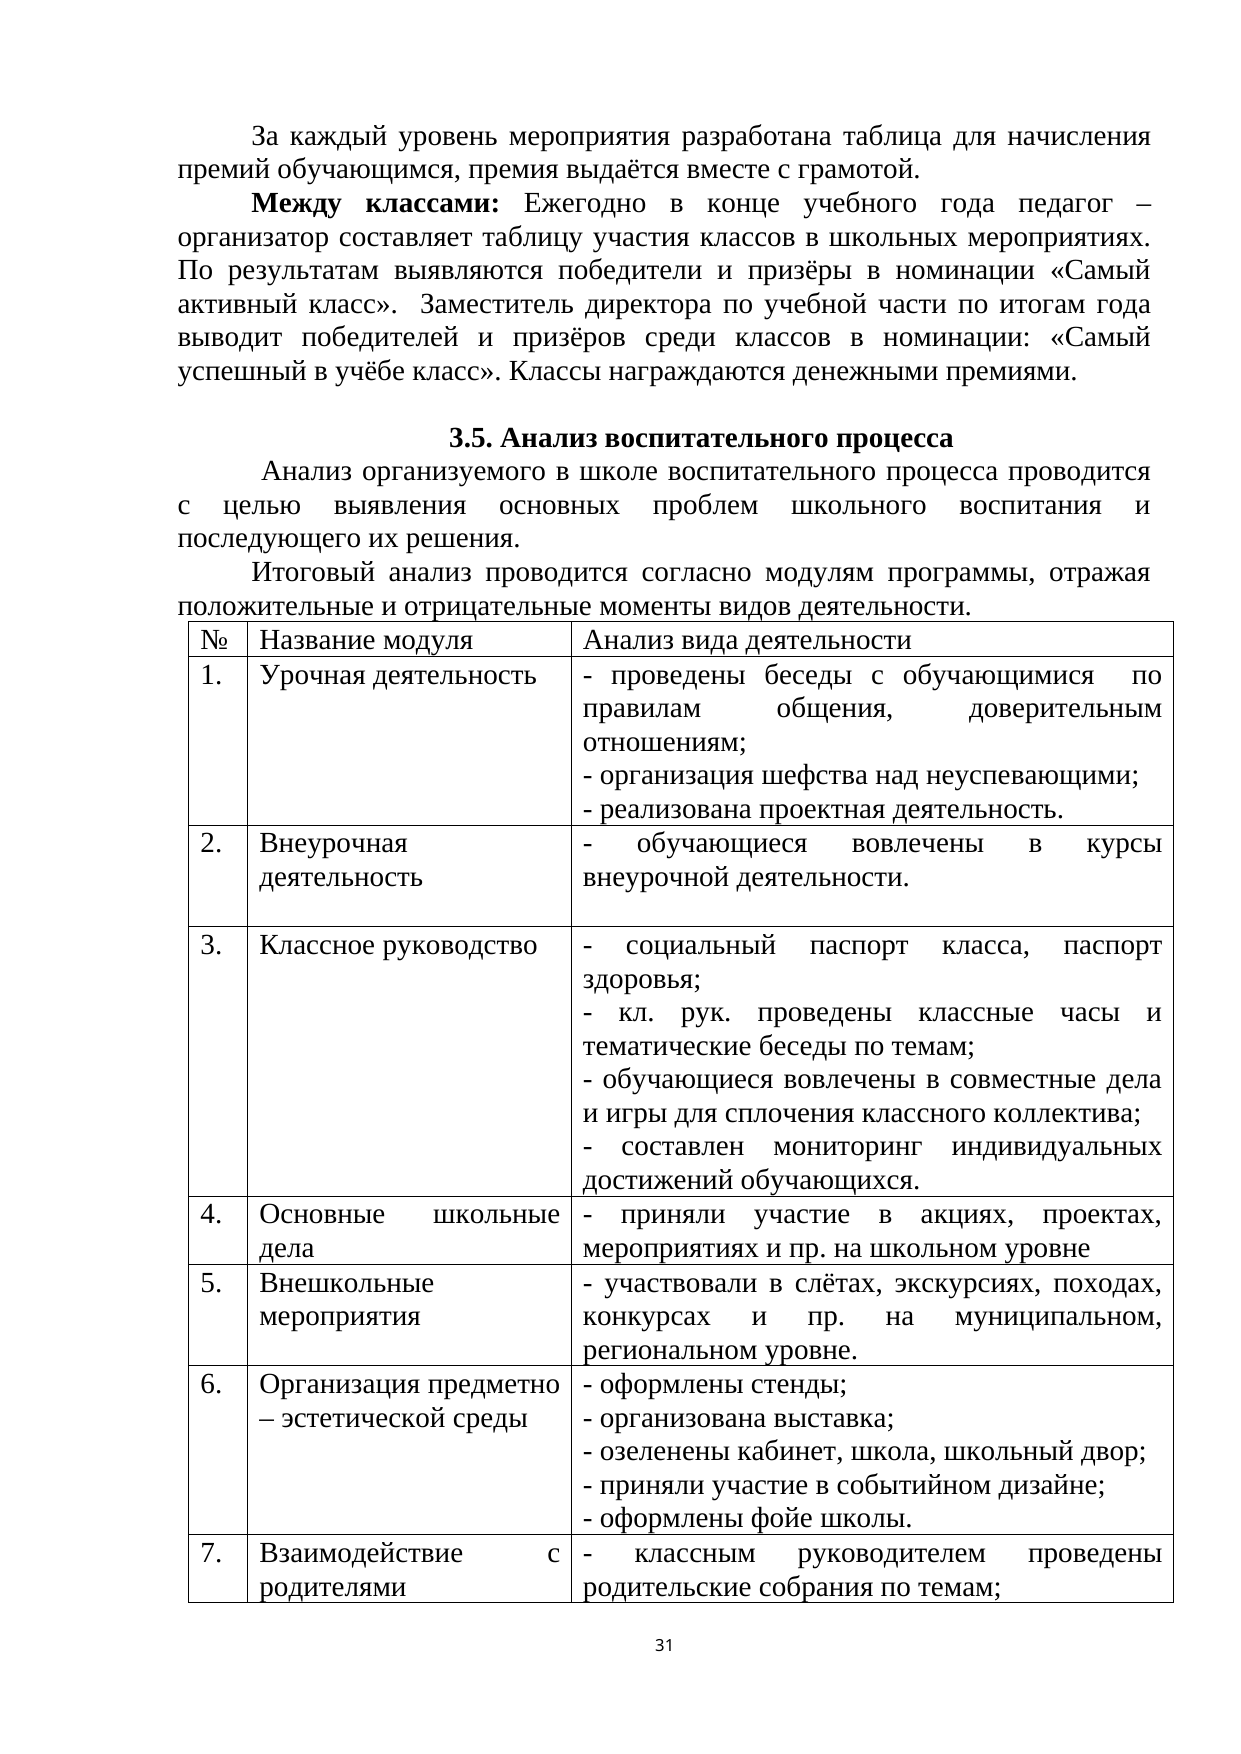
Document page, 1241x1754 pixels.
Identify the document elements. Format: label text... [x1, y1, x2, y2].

table_cell Внешкольные мероприятия [248, 1265, 571, 1365]
text Между классами: Ежегодно в конце учебного года педагог – организатор составляет таблицу участия классов в школьных мероприятиях. По результатам выявляются победители и призёры в номинации «Самый активный класс». Заместитель директора по учебной части по итогам года выводит победителей и призёров среди классов в номинации: «Самый успешный в учёбе класс». Классы награждаются денежными премиями. [177, 185, 1152, 386]
table_cell 6. [189, 1366, 247, 1534]
table_cell Внеурочная деятельность [248, 826, 571, 926]
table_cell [248, 1535, 571, 1602]
table_cell 4. [189, 1197, 247, 1264]
text 3.5. Анализ воспитательного процесса [177, 420, 1152, 453]
text Итоговый анализ проводится согласно модулям программы, отражая положительные и отрицательные моменты видов деятельности. [177, 554, 1152, 621]
table_cell 3. [189, 927, 247, 1196]
table_cell Организация предметно – эстетической среды [248, 1366, 571, 1534]
table_cell - социальный паспорт класса, паспорт здоровья; - кл. рук. проведены классные часы и тематические беседы по темам; - обучающиеся вовлечены в совместные дела и игры для сплочения классного коллектива; - составлен мониторинг индивидуальных достижений обучающихся. [572, 927, 1173, 1196]
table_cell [572, 1535, 1173, 1602]
table_cell 7. [189, 1535, 247, 1602]
table_cell - обучающиеся вовлечены в курсы внеурочной деятельности. [572, 826, 1173, 926]
table_cell 1. [189, 657, 247, 824]
table_cell - проведены беседы с обучающимися по правилам общения, доверительным отношениям; - организация шефства над неуспевающими; - реализована проектная деятельность. [572, 657, 1173, 824]
table_cell - участвовали в слётах, экскурсиях, походах, конкурсах и пр. на муниципальном, региональном уровне. [572, 1265, 1173, 1365]
table_cell Основные школьные дела [248, 1197, 571, 1264]
text Анализ организуемого в школе воспитательного процесса проводится с целью выявления основных проблем школьного воспитания и последующего их решения. [177, 453, 1152, 554]
table_header Анализ вида деятельности [572, 622, 1173, 656]
text За каждый уровень мероприятия разработана таблица для начисления премий обучающимся, премия выдаётся вместе с грамотой. [177, 118, 1152, 185]
table_cell - оформлены стенды; - организована выставка; - озеленены кабинет, школа, школьный двор; - приняли участие в событийном дизайне; - оформлены фойе школы. [572, 1366, 1173, 1534]
table_cell Урочная деятельность [248, 657, 571, 824]
table_header № [189, 622, 247, 656]
table_cell 5. [189, 1265, 247, 1365]
table_cell 2. [189, 826, 247, 926]
table_header Название модуля [248, 622, 571, 656]
table_cell Классное руководство [248, 927, 571, 1196]
table_cell - приняли участие в акциях, проектах, мероприятиях и пр. на школьном уровне [572, 1197, 1173, 1264]
